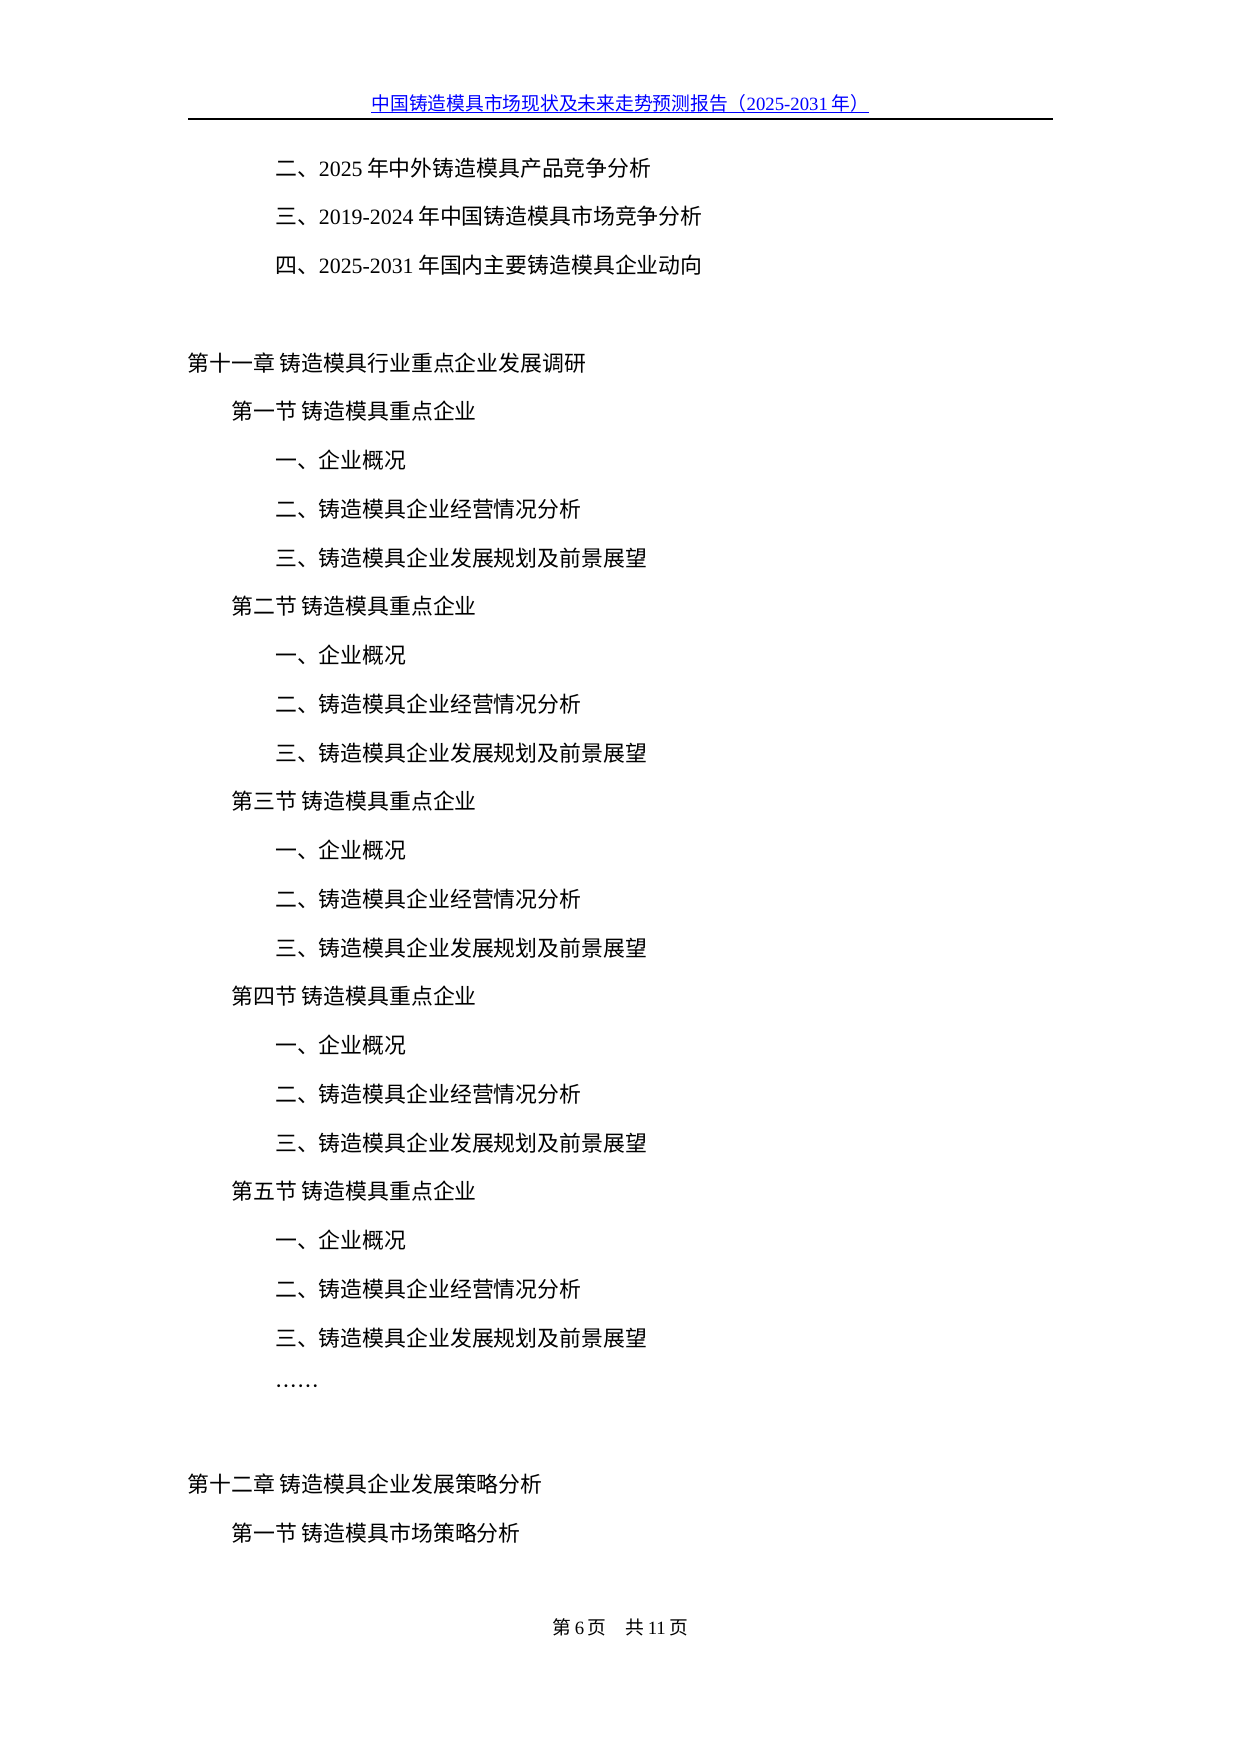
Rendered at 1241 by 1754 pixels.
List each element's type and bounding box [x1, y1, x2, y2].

text [187, 150, 1053, 1548]
